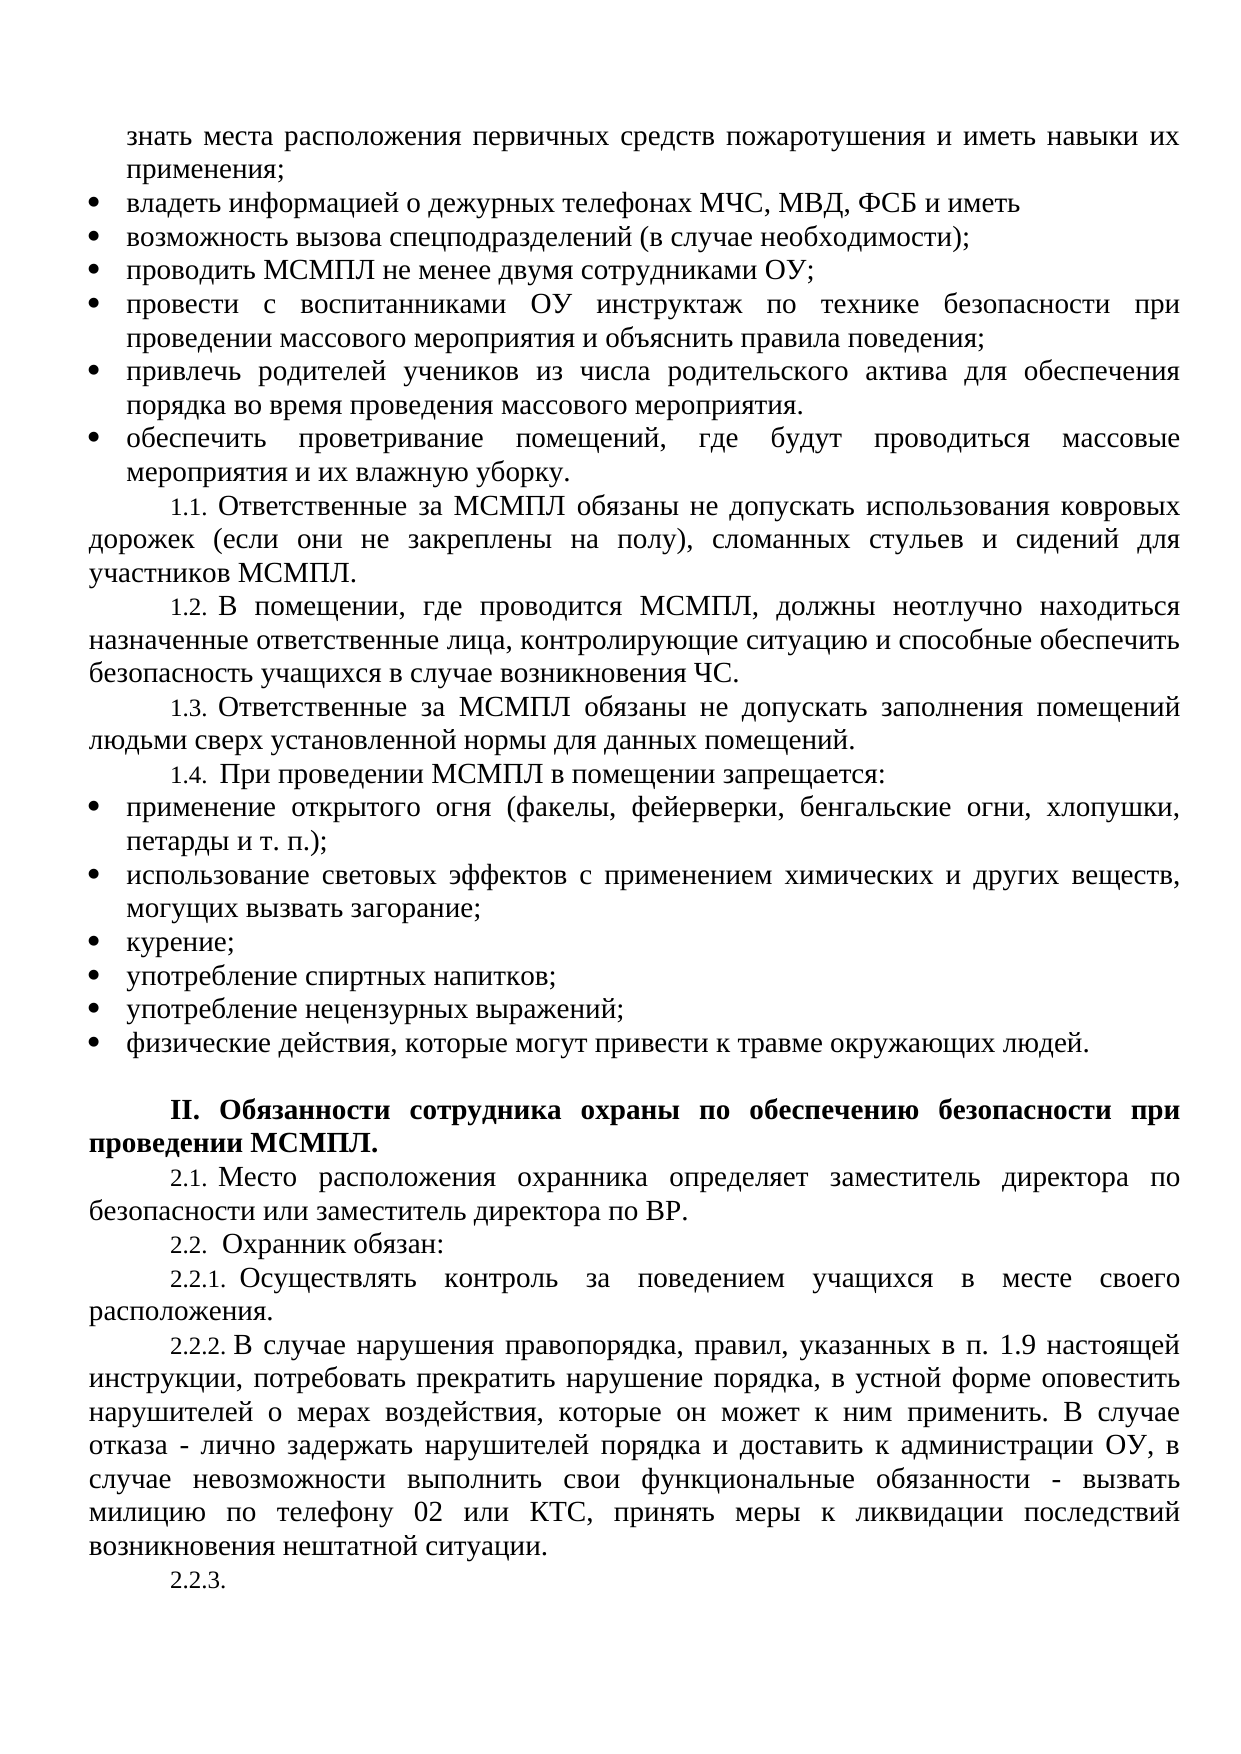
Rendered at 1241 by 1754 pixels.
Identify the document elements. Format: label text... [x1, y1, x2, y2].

list Осуществлять контроль за поведением учащихся в месте своего расположения. [89, 1260, 1181, 1327]
list использование световых эффектов с применением химических и других веществ, могущих вызвать загорание; [89, 857, 1181, 924]
list применение открытого огня (факелы, фейерверки, бенгальские огни, хлопушки, петарды и т. п.); [89, 789, 1181, 857]
list физические действия, которые могут привести к травме окружающих людей. [89, 1025, 1181, 1058]
list В случае нарушения правопорядка, правил, указанных в п. 1.9 настоящей инструкции, потребовать прекратить нарушение порядка, в устной форме оповестить нарушителей о мерах воздействия, которые он может к ним применить. В случае отказа - лично задержать нарушителей порядка и доставить к администрации ОУ, в случае невозможности выполнить свои функциональные обязанности - вызвать милицию по телефону 02 или КТС, принять меры к ликвидации последствий возникновения нештатной ситуации. [89, 1327, 1181, 1562]
text II. Обязанности сотрудника охраны по обеспечению безопасности при проведении МСМПЛ. [89, 1092, 1181, 1159]
list привлечь родителей учеников из числа родительского актива для обеспечения порядка во время проведения массового мероприятия. [89, 353, 1181, 421]
list Охранник обязан: [89, 1226, 1181, 1260]
list знать места расположения первичных средств пожаротушения и иметь навыки их применения; [126, 118, 1181, 185]
list обеспечить проветривание помещений, где будут проводиться массовые мероприятия и их влажную уборку. [89, 421, 1181, 488]
list При проведении МСМПЛ в помещении запрещается: [89, 756, 1181, 789]
list проводить МСМПЛ не менее двумя сотрудниками ОУ; [89, 252, 1181, 286]
list провести с воспитанниками ОУ инструктаж по технике безопасности при проведении массового мероприятия и объяснить правила поведения; [89, 286, 1181, 353]
list возможность вызова спецподразделений (в случае необходимости); [89, 219, 1181, 252]
list Ответственные за МСМПЛ обязаны не допускать использования ковровых дорожек (если они не закреплены на полу), сломанных стульев и сидений для участников МСМПЛ. [89, 488, 1181, 588]
list употребление спиртных напитков; [89, 958, 1181, 991]
list употребление нецензурных выражений; [89, 991, 1181, 1025]
list Место расположения охранника определяет заместитель директора по безопасности или заместитель директора по ВР. [89, 1159, 1181, 1226]
list владеть информацией о дежурных телефонах МЧС, МВД, ФСБ и иметь [89, 185, 1181, 219]
list курение; [89, 924, 1181, 958]
list В помещении, где проводится МСМПЛ, должны неотлучно находиться назначенные ответственные лица, контролирующие ситуацию и способные обеспечить безопасность учащихся в случае возникновения ЧС. [89, 588, 1181, 689]
list Ответственные за МСМПЛ обязаны не допускать заполнения помещений людьми сверх установленной нормы для данных помещений. [89, 689, 1181, 756]
